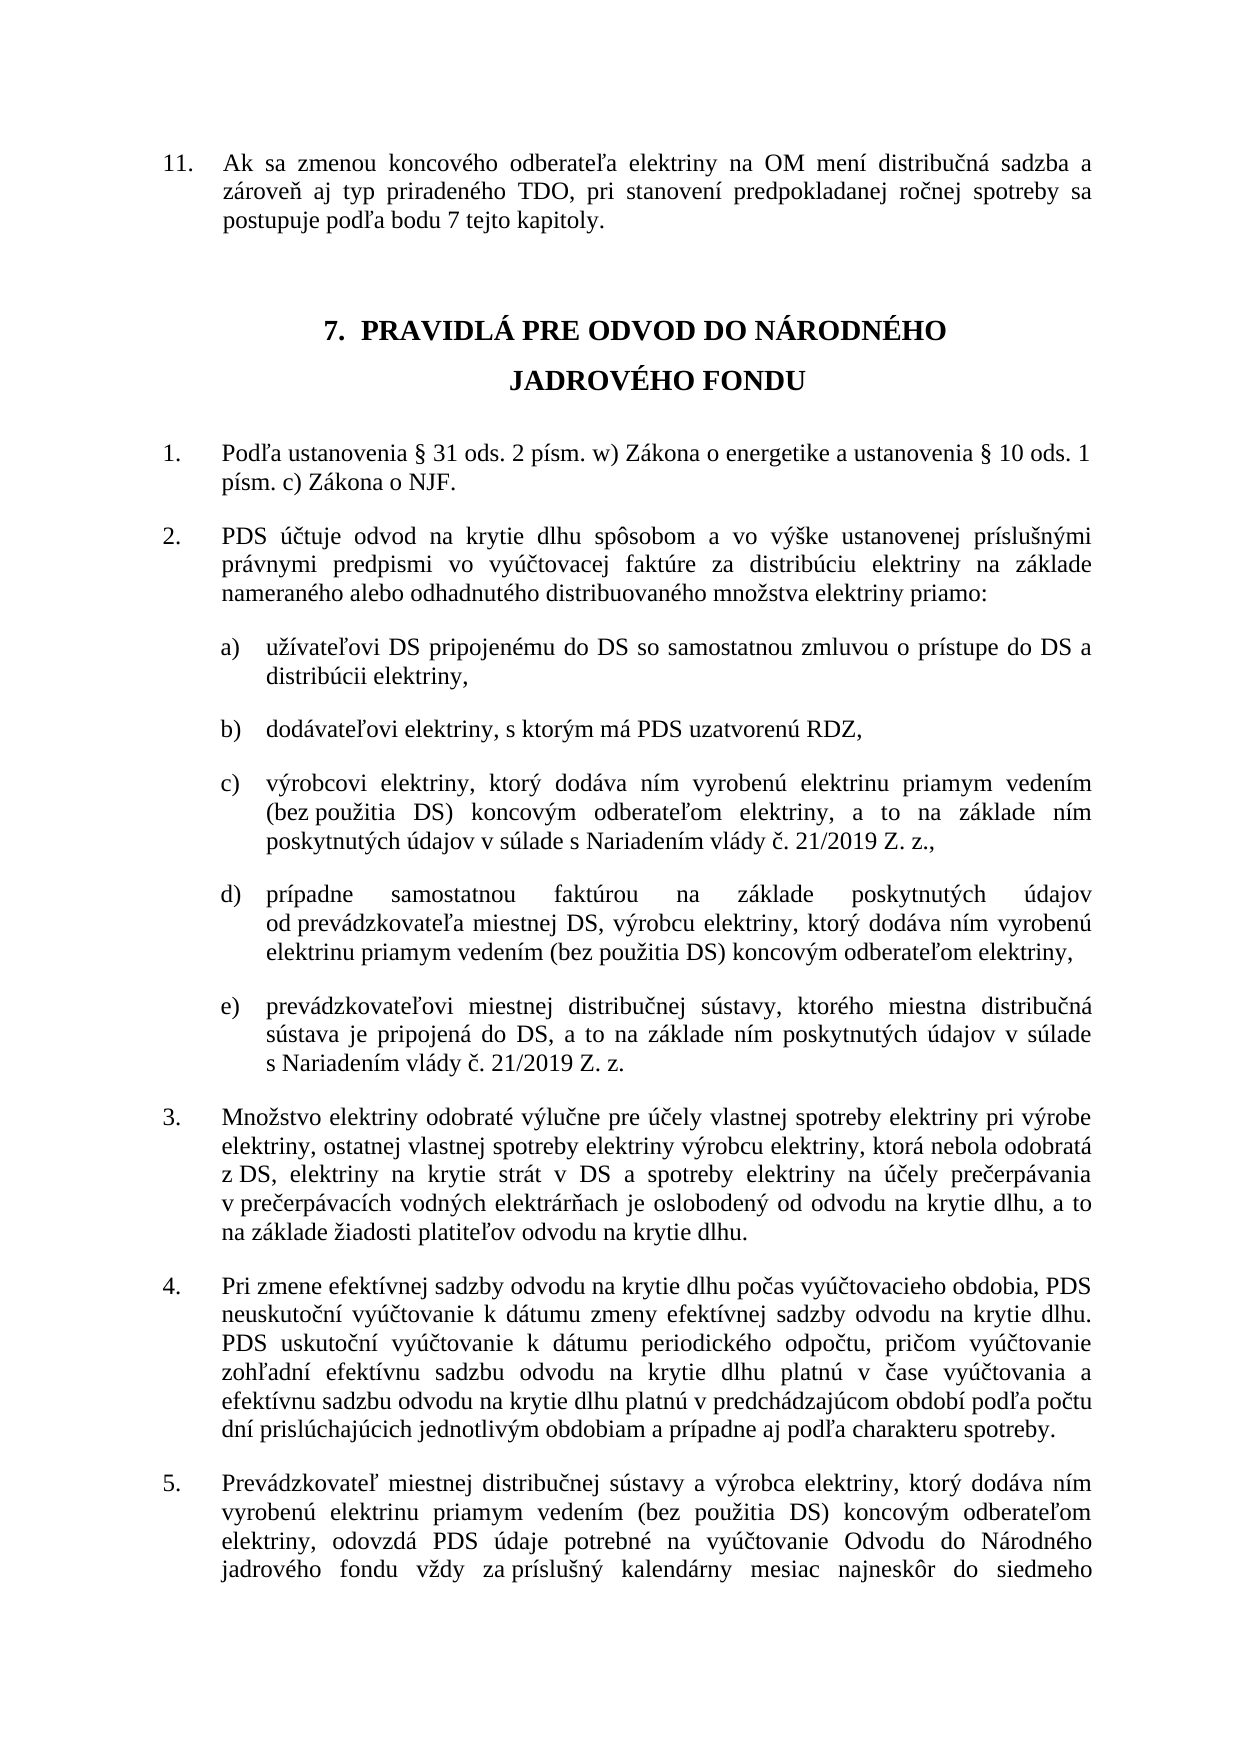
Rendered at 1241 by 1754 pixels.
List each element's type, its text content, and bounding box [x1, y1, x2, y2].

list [162, 1468, 1093, 1583]
list prevádzkovateľovi miestnej distribučnej sústavy, ktorého miestna distribučná sústava je pripojená do DS, a to na základe ním poskytnutých údajov v súlade s Nariadením vlády č. 21/2019 Z. z. [220, 991, 1093, 1077]
list Množstvo elektriny odobraté výlučne pre účely vlastnej spotreby elektriny pri výrobe elektriny, ostatnej vlastnej spotreby elektriny výrobcu elektriny, ktorá nebola odobratá z DS, elektriny na krytie strát v DS a spotreby elektriny na účely prečerpávania v prečerpávacích vodných elektrárňach je oslobodený od odvodu na krytie dlhu, a to na základe žiadosti platiteľov odvodu na krytie dlhu. [162, 1102, 1093, 1246]
list užívateľovi DS pripojenému do DS so samostatnou zmluvou o prístupe do DS a distribúcii elektriny, [220, 632, 1093, 689]
list PDS účtuje odvod na krytie dlhu spôsobom a vo výške ustanovenej príslušnými právnymi predpismi vo vyúčtovacej faktúre za distribúciu elektriny na základe nameraného alebo odhadnutého distribuovaného množstva elektriny priamo: [162, 521, 1093, 607]
list Podľa ustanovenia § 31 ods. 2 písm. w) Zákona o energetike a ustanovenia § 10 ods. 1 písm. c) Zákona o NJF. [162, 438, 1093, 496]
list Pri zmene efektívnej sadzby odvodu na krytie dlhu počas vyúčtovacieho obdobia, PDS neuskutoční vyúčtovanie k dátumu zmeny efektívnej sadzby odvodu na krytie dlhu. PDS uskutoční vyúčtovanie k dátumu periodického odpočtu, pričom vyúčtovanie zohľadní efektívnu sadzbu odvodu na krytie dlhu platnú v čase vyúčtovania a efektívnu sadzbu odvodu na krytie dlhu platnú v predchádzajúcom období podľa počtu dní prislúchajúcich jednotlivým obdobiam a prípadne aj podľa charakteru spotreby. [162, 1271, 1093, 1443]
subtitle PRAVIDLÁ PRE ODVOD DO NÁRODNÉHO JADROVÉHO FONDU [185, 313, 1093, 396]
list prípadne samostatnou faktúrou na základe poskytnutých údajov od prevádzkovateľa miestnej DS, výrobcu elektriny, ktorý dodáva ním vyrobenú elektrinu priamym vedením (bez použitia DS) koncovým odberateľom elektriny, [220, 879, 1093, 966]
list dodávateľovi elektriny, s ktorým má PDS uzatvorenú RDZ, [220, 714, 1093, 743]
list výrobcovi elektriny, ktorý dodáva ním vyrobenú elektrinu priamym vedením (bez použitia DS) koncovým odberateľom elektriny, a to na základe ním poskytnutých údajov v súlade s Nariadením vlády č. 21/2019 Z. z., [220, 768, 1093, 854]
list Ak sa zmenou koncového odberateľa elektriny na OM mení distribučná sadzba a zároveň aj typ priradeného TDO, pri stanovení predpokladanej ročnej spotreby sa postupuje podľa bodu 7 tejto kapitoly. [162, 148, 1093, 234]
